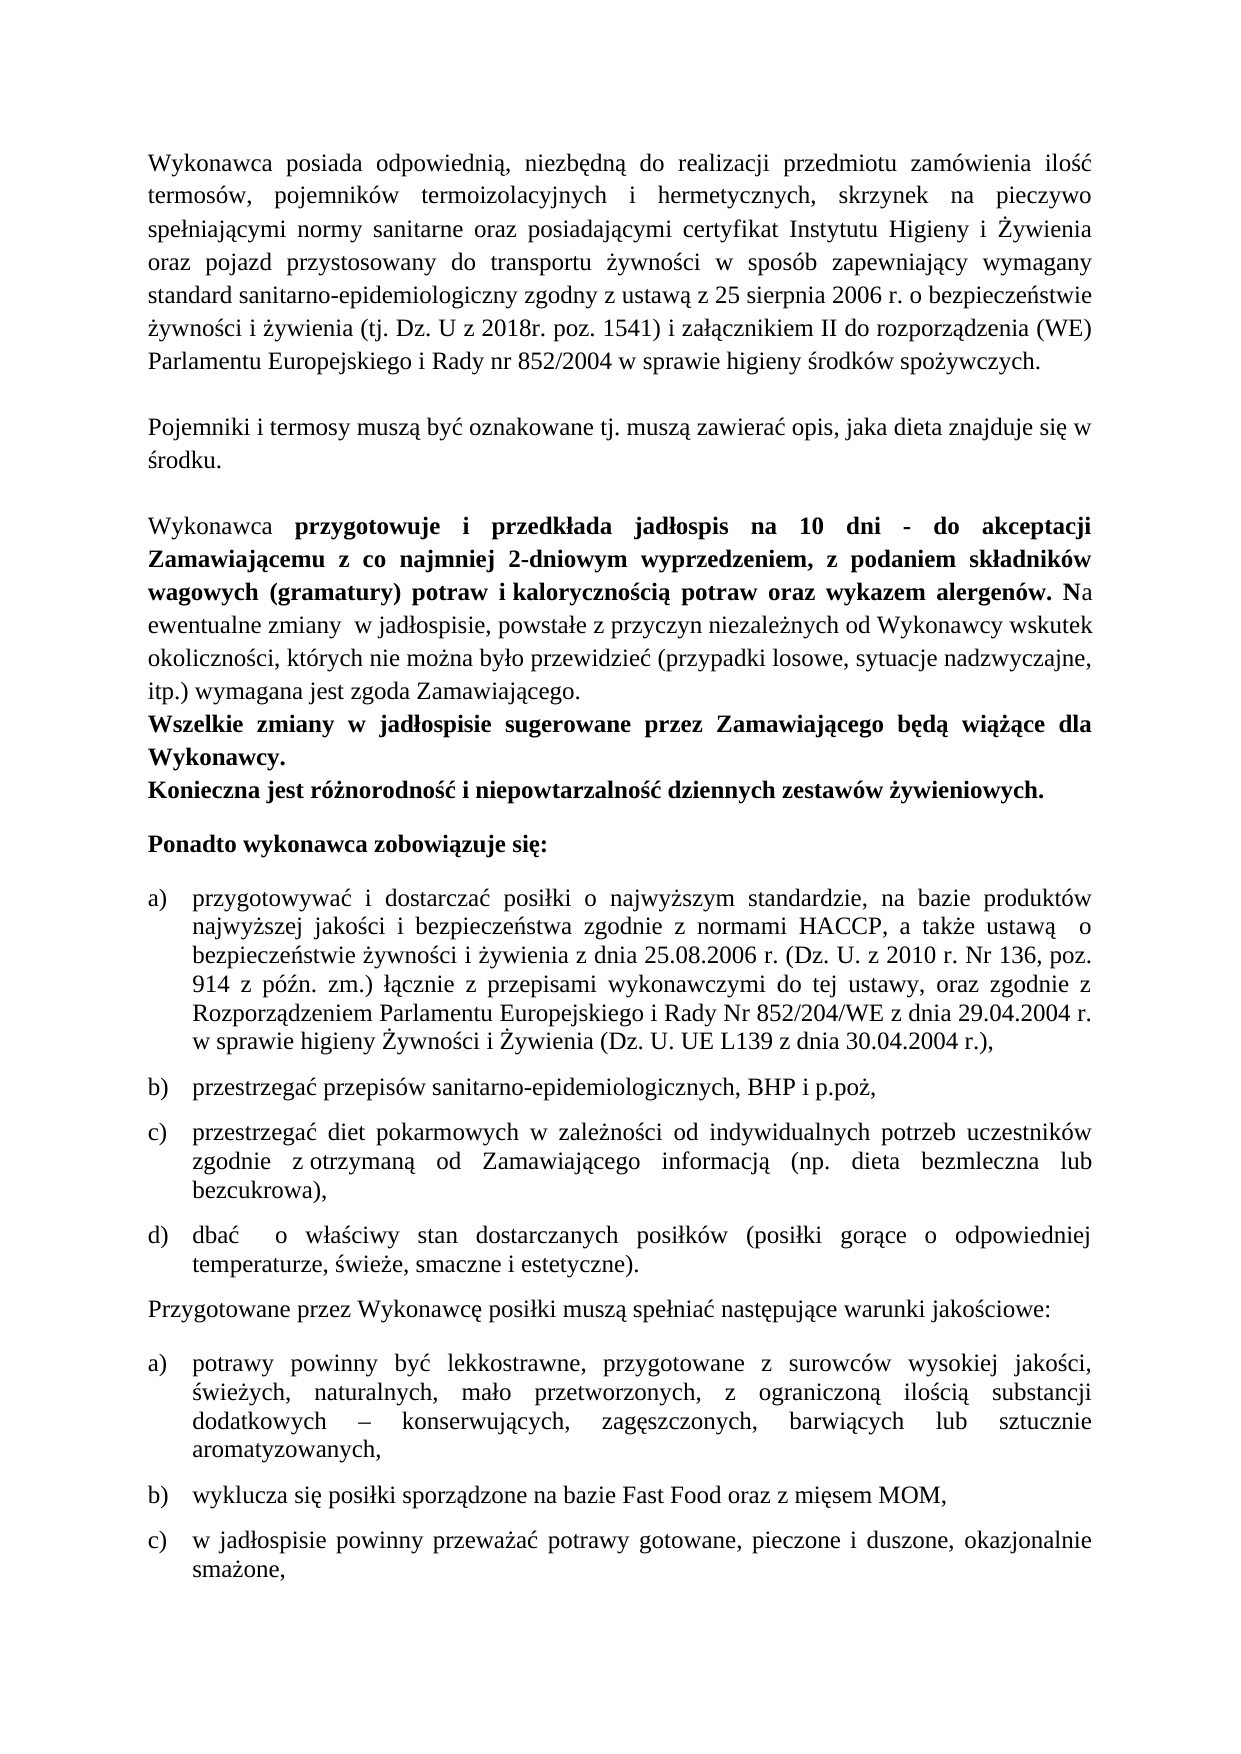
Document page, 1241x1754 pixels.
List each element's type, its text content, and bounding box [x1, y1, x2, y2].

list w jadłospisie powinny przeważać potrawy gotowane, pieczone i duszone, okazjonalnie smażone, [148, 1525, 1093, 1583]
list wyklucza się posiłki sporządzone na bazie Fast Food oraz z mięsem MOM, [148, 1480, 1093, 1509]
list Wykonawca posiada odpowiednią, niezbędną do realizacji przedmiotu zamówienia ilość termosów, pojemników termoizolacyjnych i hermetycznych, skrzynek na pieczywo spełniającymi normy sanitarne oraz posiadającymi certyfikat Instytutu Higieny i Żywienia oraz pojazd przystosowany do transportu żywności w sposób zapewniający wymagany standard sanitarno-epidemiologiczny zgodny z ustawą z 25 sierpnia 2006 r. o bezpieczeństwie żywności i żywienia (tj. Dz. U z 2018r. poz. 1541) i załącznikiem II do rozporządzenia (WE) Parlamentu Europejskiego i Rady nr 852/2004 w sprawie higieny środków spożywczych. [148, 148, 1093, 374]
list Pojemniki i termosy muszą być oznakowane tj. muszą zawierać opis, jaka dieta znajduje się w środku. [148, 412, 1093, 473]
list potrawy powinny być lekkostrawne, przygotowane z surowców wysokiej jakości, świeżych, naturalnych, mało przetworzonych, z ograniczoną ilością substancji dodatkowych – konserwujących, zagęszczonych, barwiących lub sztucznie aromatyzowanych, [148, 1348, 1093, 1463]
list dbać o właściwy stan dostarczanych posiłków (posiłki gorące o odpowiedniej temperaturze, świeże, smaczne i estetyczne). [148, 1220, 1093, 1278]
list przestrzegać przepisów sanitarno-epidemiologicznych, BHP i p.poż, [148, 1072, 1093, 1101]
text Wykonawca przygotowuje i przedkłada jadłospis na 10 dni - do akceptacji Zamawiającemu z co najmniej 2-dniowym wyprzedzeniem, z podaniem składników wagowych (gramatury) potraw i kalorycznością potraw oraz wykazem alergenów. Na ewentualne zmiany w jadłospisie, powstałe z przyczyn niezależnych od Wykonawcy wskutek okoliczności, których nie można było przewidzieć (przypadki losowe, sytuacje nadzwyczajne, itp.) wymagana jest zgoda Zamawiającego. Wszelkie zmiany w jadłospisie sugerowane przez Zamawiającego będą wiążące dla Wykonawcy. Konieczna jest różnorodność i niepowtarzalność dziennych zestawów żywieniowych. [148, 738, 1093, 804]
text Ponadto wykonawca zobowiązuje się: [148, 829, 1093, 858]
list przestrzegać diet pokarmowych w zależności od indywidualnych potrzeb uczestników zgodnie z otrzymaną od Zamawiającego informacją (np. dieta bezmleczna lub bezcukrowa), [148, 1117, 1093, 1203]
text Przygotowane przez Wykonawcę posiłki muszą spełniać następujące warunki jakościowe: [148, 1294, 1093, 1323]
text Wykonawca przygotowuje i przedkłada jadłospis na 10 dni - do akceptacji Zamawiającemu z co najmniej 2-dniowym wyprzedzeniem, z podaniem składników wagowych (gramatury) potraw i kalorycznością potraw oraz wykazem alergenów. Na ewentualne zmiany w jadłospisie, powstałe z przyczyn niezależnych od Wykonawcy wskutek okoliczności, których nie można było przewidzieć (przypadki losowe, sytuacje nadzwyczajne, itp.) wymagana jest zgoda Zamawiającego. Wszelkie zmiany w jadłospisie sugerowane przez Zamawiającego będą wiążące dla Wykonawcy. Konieczna jest różnorodność i niepowtarzalność dziennych zestawów żywieniowych. [148, 511, 1093, 709]
list przygotowywać i dostarczać posiłki o najwyższym standardzie, na bazie produktów najwyższej jakości i bezpieczeństwa zgodnie z normami HACCP, a także ustawą o bezpieczeństwie żywności i żywienia z dnia 25.08.2006 r. (Dz. U. z 2010 r. Nr 136, poz. 914 z późn. zm.) łącznie z przepisami wykonawczymi do tej ustawy, oraz zgodnie z Rozporządzeniem Parlamentu Europejskiego i Rady Nr 852/204/WE z dnia 29.04.2004 r. w sprawie higieny Żywności i Żywienia (Dz. U. UE L139 z dnia 30.04.2004 r.), [148, 883, 1093, 1055]
